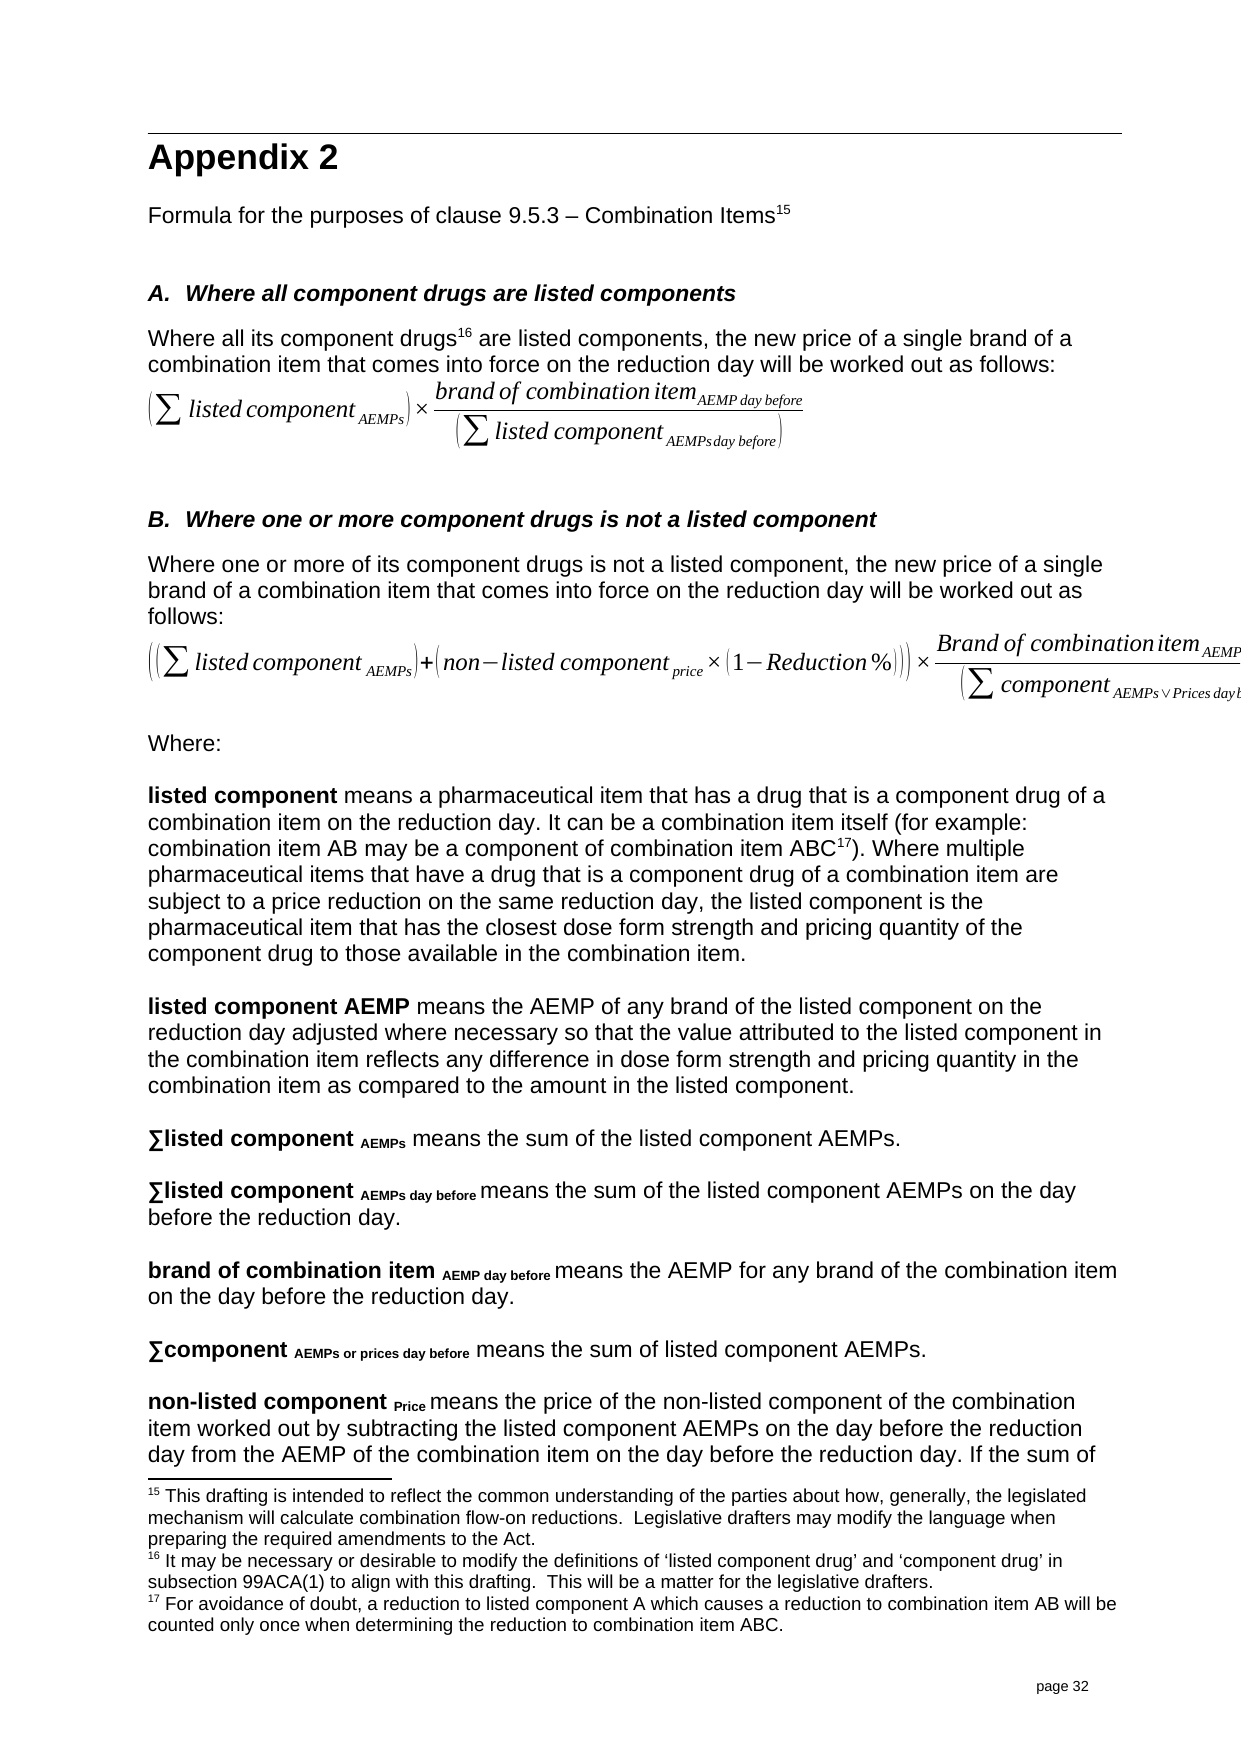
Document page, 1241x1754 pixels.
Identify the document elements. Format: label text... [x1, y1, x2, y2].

text listed component AEMP means the AEMP of any brand of the listed component on the reduction day adjusted where necessary so that the value attributed to the listed component in the combination item reflects any difference in dose form strength and pricing quantity in the combination item as compared to the amount in the listed component. [148, 993, 1122, 1098]
text ∑listed component AEMPs day before means the sum of the listed component AEMPs on the day before the reduction day. [148, 1177, 1122, 1230]
list Appendix 2 [148, 134, 1122, 177]
text Where all its component drugs are listed components, the new price of a single brand of a combination item that comes into force on the reduction day will be worked out as follows: [148, 324, 1122, 377]
text Where one or more of its component drugs is not a listed component, the new price of a single brand of a combination item that comes into force on the reduction day will be worked out as follows: [148, 551, 1122, 630]
text Formula for the purposes of clause 9.5.3 – Combination Items [148, 202, 1122, 228]
text ∑component AEMPs or prices day before means the sum of listed component AEMPs. [148, 1336, 1122, 1362]
text listed component means a pharmaceutical item that has a drug that is a component drug of a combination item on the reduction day. It can be a combination item itself (for example: combination item AB may be a component of combination item ABC). Where multiple pharmaceutical items that have a drug that is a component drug of a combination item are subject to a price reduction on the same reduction day, the listed component is the pharmaceutical item that has the closest dose form strength and pricing quantity of the component drug to those available in the combination item. [148, 782, 1122, 967]
list Where all component drugs are listed components [148, 279, 1122, 306]
list Where one or more component drugs is not a listed component [148, 506, 1122, 532]
text Where: [148, 729, 1122, 756]
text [148, 1388, 1122, 1467]
text brand of combination item AEMP day before means the AEMP for any brand of the combination item on the day before the reduction day. [148, 1257, 1122, 1309]
text ∑listed component AEMPs means the sum of the listed component AEMPs. [148, 1125, 1122, 1151]
